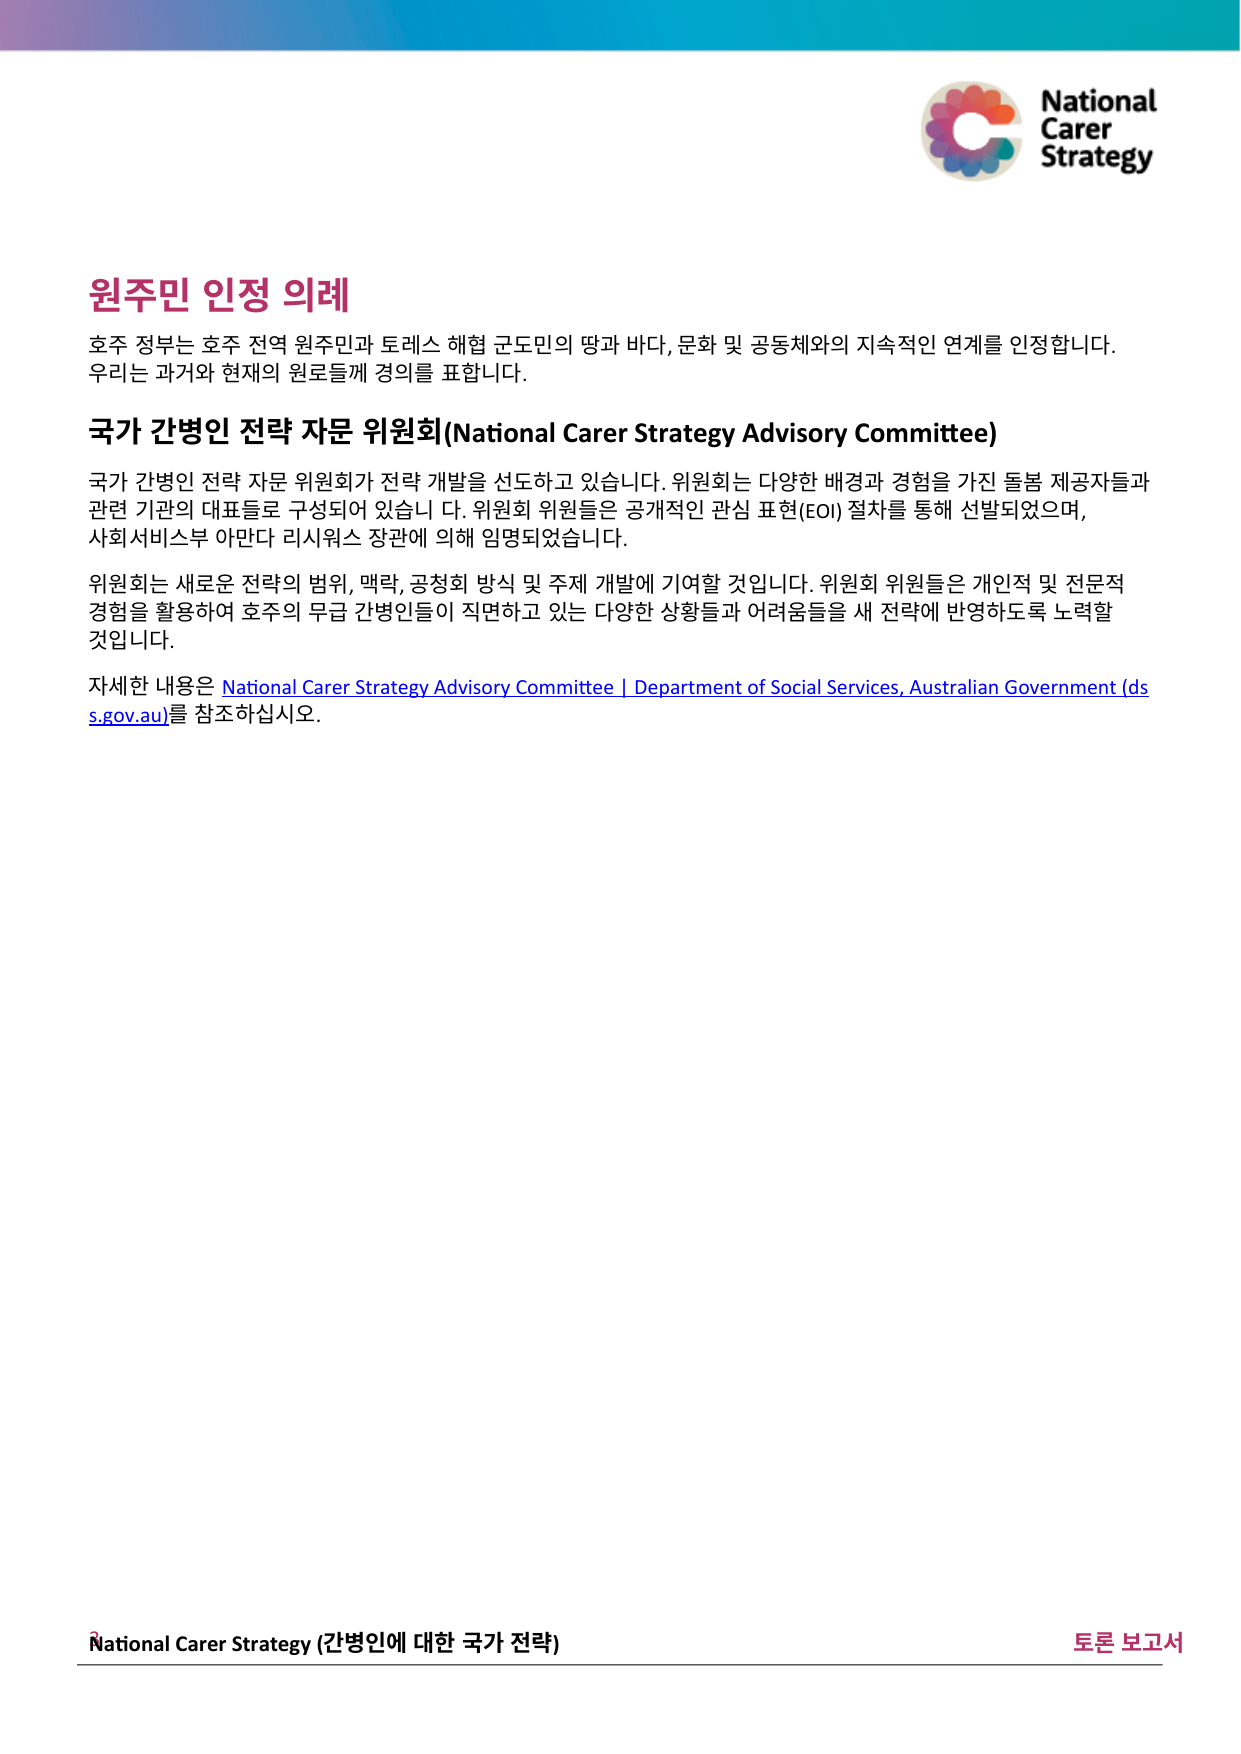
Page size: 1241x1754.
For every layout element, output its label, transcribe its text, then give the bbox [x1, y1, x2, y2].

text 호주 정부는 호주 전역 원주민과 토레스 해협 군도민의 땅과 바다, 문화 및 공동체와의 지속적인 연계를 인정합니다. 우리는 과거와 현재의 원로들께 경의를 표합니다. [522, 331, 1152, 387]
picture [0, 0, 1240, 194]
text 국가 간병인 전략 자문 위원회가 전략 개발을 선도하고 있습니다. 위원회는 다양한 배경과 경험을 가진 돌봄 제공자들과 관련 기관의 대표들로 구성되어 있습니 다. 위원회 위원들은 공개적인 관심 표현(EOI) 절차를 통해 선발되었으며, 사회서비스부 아만다 리시워스 장관에 의해 임명되었습니다. [89, 467, 1152, 553]
subtitle 원주민 인정 의례 [89, 266, 1152, 320]
text 자세한 내용은 National Carer Strategy Advisory Committee | Department of Social Services, Australian Government (dss.gov.au)를 참조하십시오. [89, 672, 1152, 729]
subtitle 국가 간병인 전략 자문 위원회(National Carer Strategy Advisory Committee) [89, 408, 1152, 451]
text 위원회는 새로운 전략의 범위, 맥락, 공청회 방식 및 주제 개발에 기여할 것입니다. 위원회 위원들은 개인적 및 전문적 경험을 활용하여 호주의 무급 간병인들이 직면하고 있는 다양한 상황들과 어려움들을 새 전략에 반영하도록 노력할 것입니다. [169, 569, 1152, 655]
